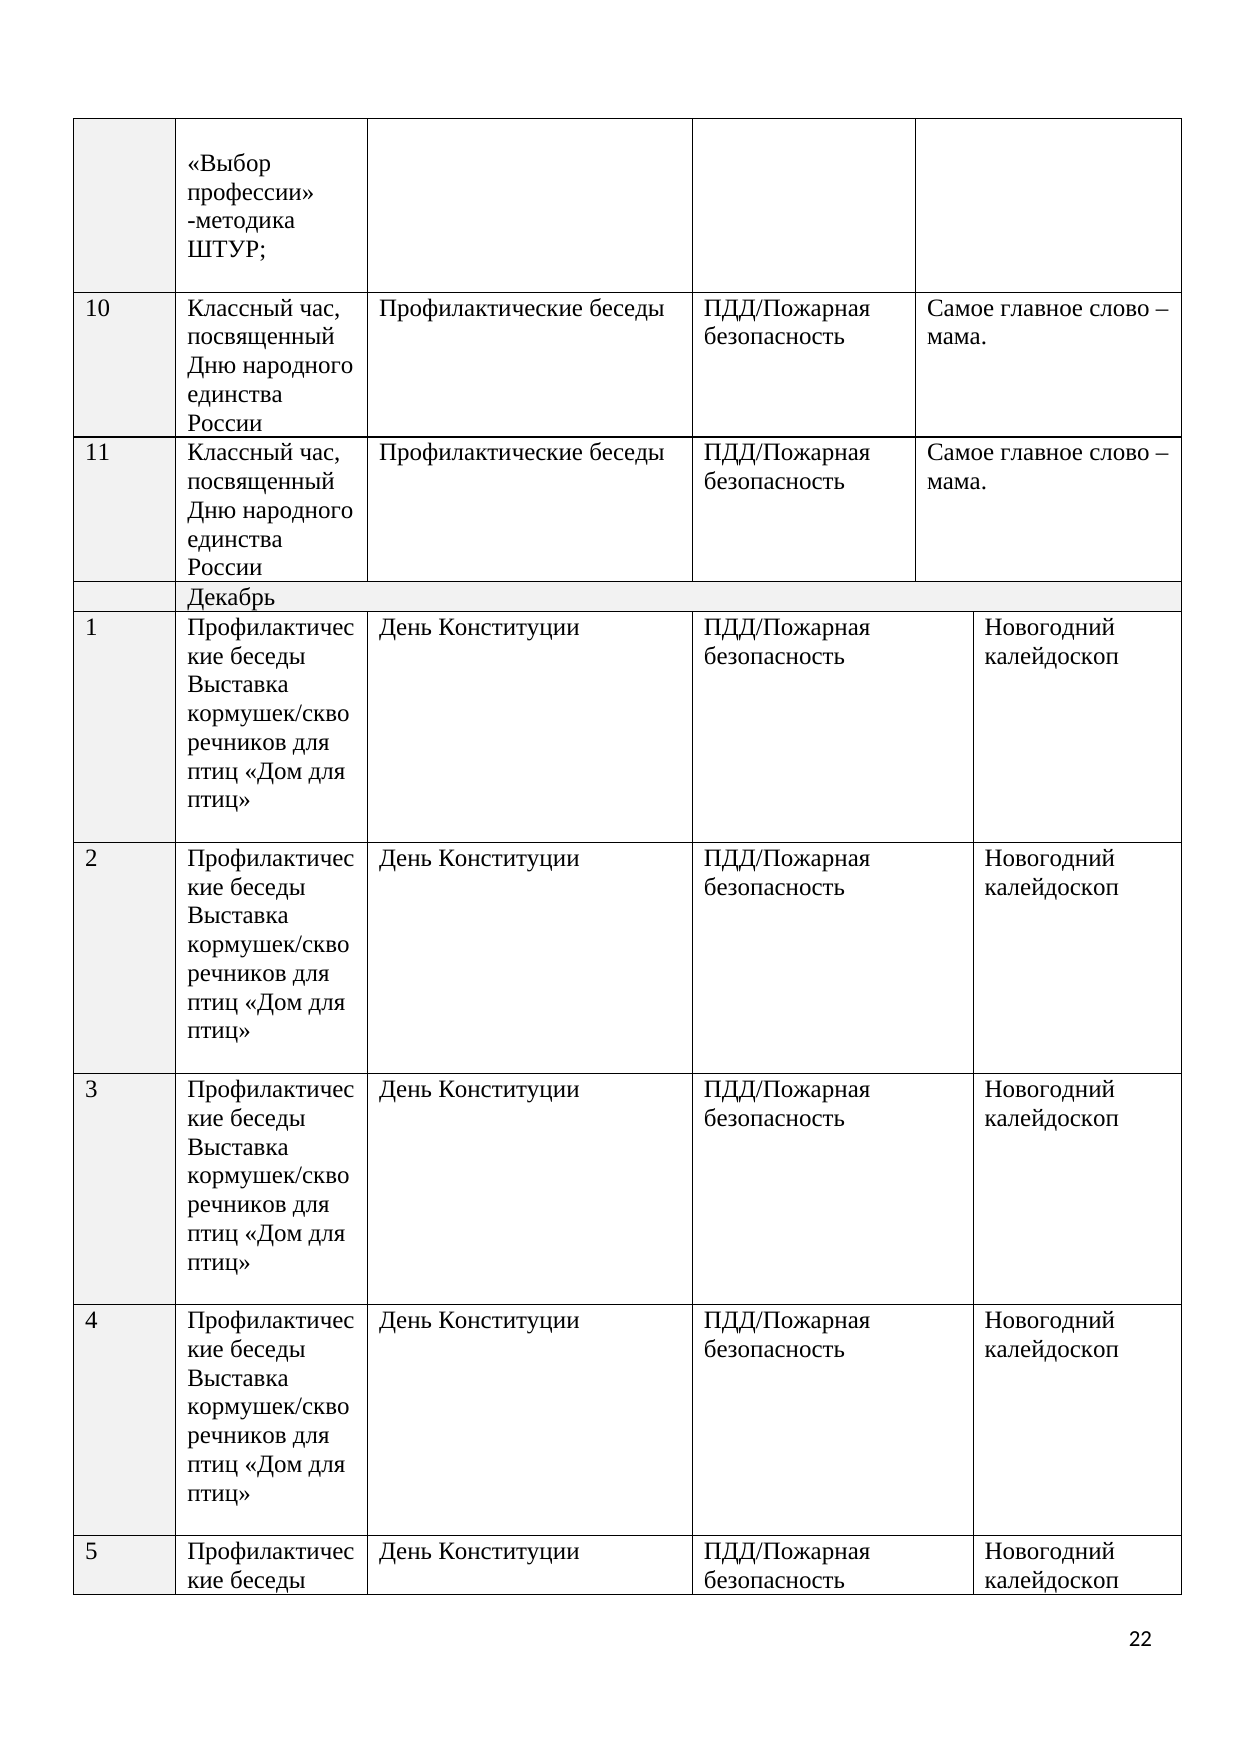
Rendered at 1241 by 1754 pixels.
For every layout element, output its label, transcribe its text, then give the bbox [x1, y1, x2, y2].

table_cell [176, 119, 367, 292]
table_cell ПДД/Пожарная безопасность [693, 1074, 973, 1304]
table_cell День Конституции [368, 612, 692, 842]
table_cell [693, 119, 915, 292]
table_cell ПДД/Пожарная безопасность [693, 438, 915, 581]
table_cell ПДД/Пожарная безопасность [693, 293, 915, 436]
table_cell Новогодний калейдоскоп [974, 1305, 1181, 1535]
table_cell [693, 1536, 973, 1594]
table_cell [176, 1536, 367, 1594]
table_cell Самое главное слово –мама. [916, 293, 1181, 436]
table_cell День Конституции [368, 843, 692, 1073]
table_cell 11 [74, 438, 175, 581]
table_cell ПДД/Пожарная безопасность [693, 843, 973, 1073]
table_cell День Конституции [368, 1305, 692, 1535]
table_cell Классный час, посвященный Дню народного единства России [176, 293, 367, 436]
table_cell 5 [74, 1536, 175, 1594]
table_cell 1 [74, 612, 175, 842]
table_cell Профилактические беседы [368, 293, 692, 436]
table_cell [368, 119, 692, 292]
table_cell Профилактические беседы Выставка кормушек/скворечников для птиц «Дом для птиц» [176, 843, 367, 1073]
table_cell ПДД/Пожарная безопасность [693, 1305, 973, 1535]
table_cell Профилактические беседы Выставка кормушек/скворечников для птиц «Дом для птиц» [176, 612, 367, 842]
table_cell Профилактические беседы Выставка кормушек/скворечников для птиц «Дом для птиц» [176, 1305, 367, 1535]
table_cell Классный час, посвященный Дню народного единства России [176, 438, 367, 581]
table_cell Новогодний калейдоскоп [974, 843, 1181, 1073]
table_cell Новогодний калейдоскоп [974, 612, 1181, 842]
table_cell Самое главное слово –мама. [916, 438, 1181, 581]
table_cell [974, 1536, 1181, 1594]
table_cell 4 [74, 1305, 175, 1535]
table_cell 9 [74, 119, 175, 292]
table_cell День Конституции [368, 1536, 692, 1594]
table_cell Профилактические беседы [368, 438, 692, 581]
table_cell ПДД/Пожарная безопасность [693, 612, 973, 842]
table_cell Новогодний калейдоскоп [974, 1074, 1181, 1304]
table_cell 3 [74, 1074, 175, 1304]
table_cell Профилактические беседы Выставка кормушек/скворечников для птиц «Дом для птиц» [176, 1074, 367, 1304]
table_cell 10 [74, 293, 175, 436]
table_cell [74, 582, 175, 611]
table_cell День Конституции [368, 1074, 692, 1304]
table_cell 2 [74, 843, 175, 1073]
table_cell Декабрь [176, 582, 1181, 611]
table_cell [916, 119, 1181, 292]
